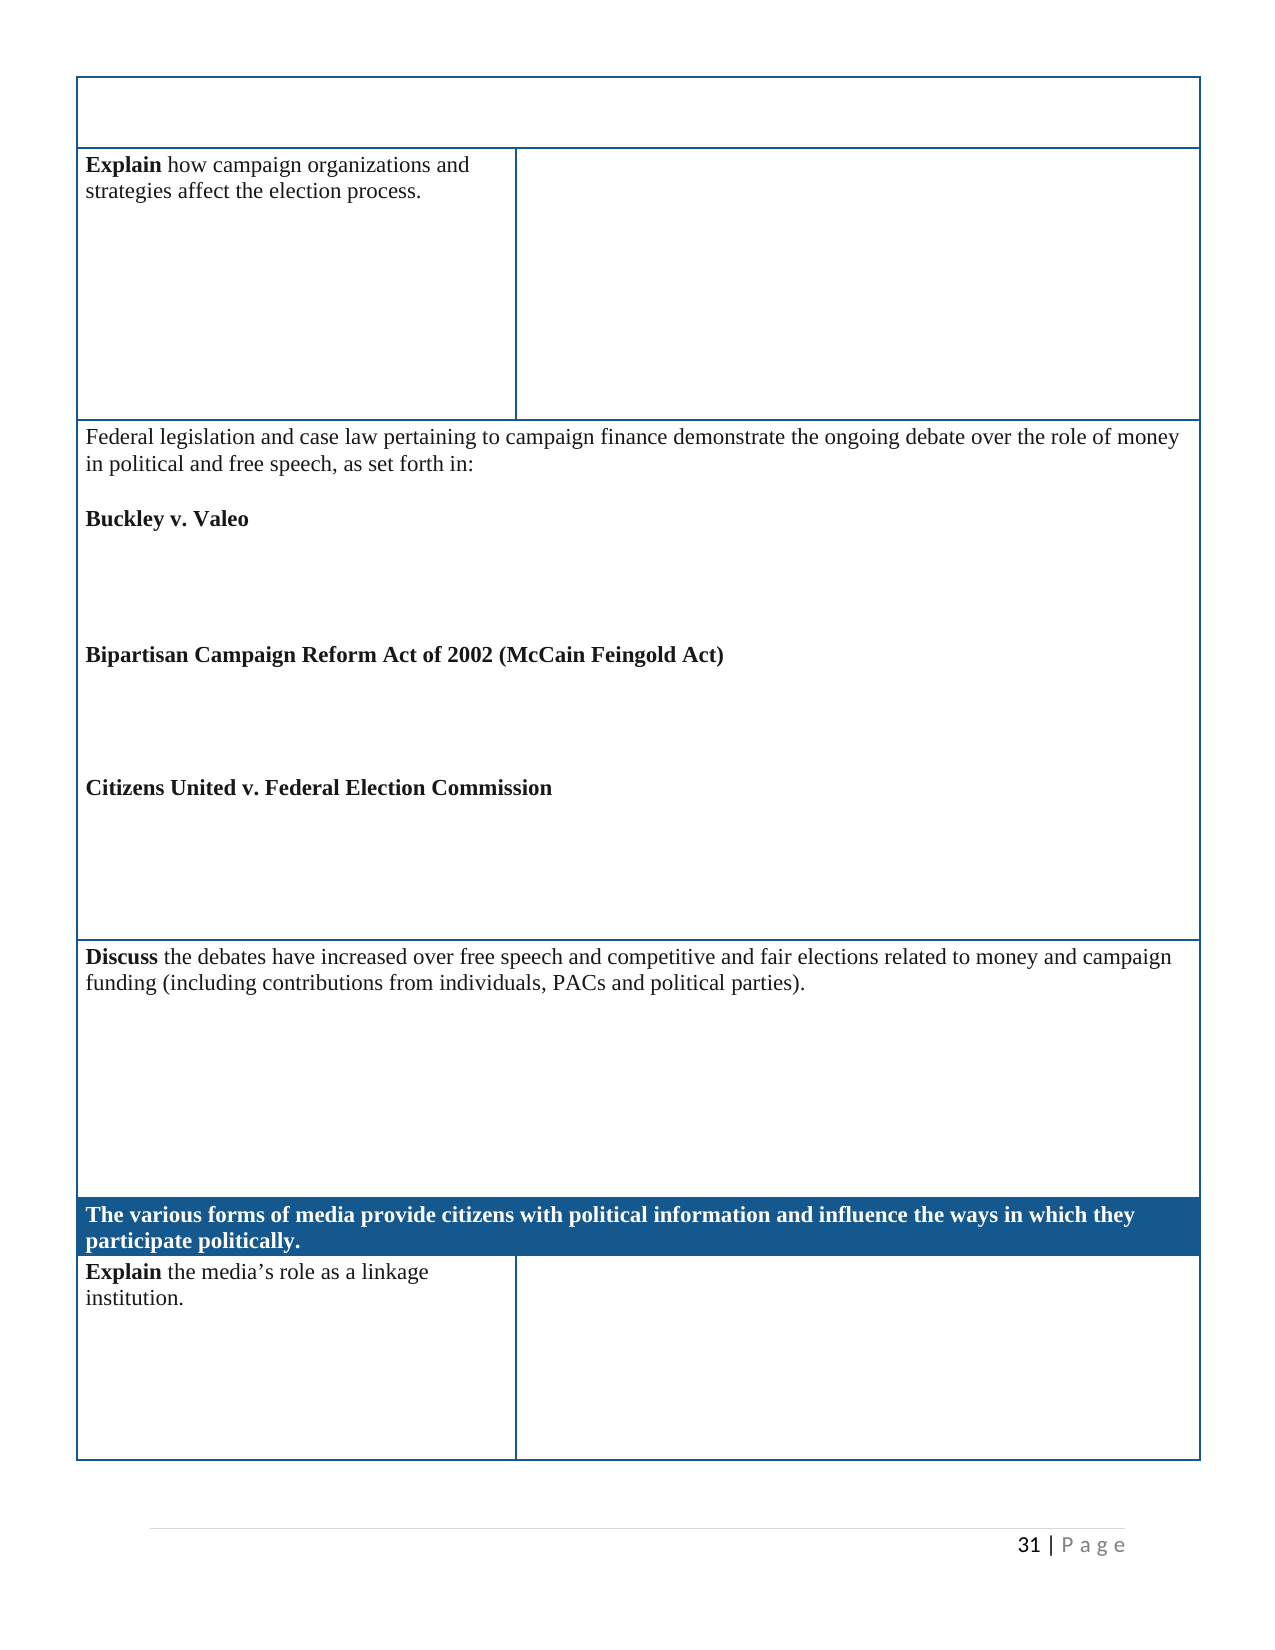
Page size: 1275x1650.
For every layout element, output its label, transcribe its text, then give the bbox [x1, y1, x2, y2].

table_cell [78, 78, 1199, 147]
table_cell Federal legislation and case law pertaining to campaign finance demonstrate the ongoing debate over the role of money in political and free speech, as set forth in: Buckley v. Valeo Bipartisan Campaign Reform Act of 2002 (McCain Feingold Act) Citizens United v. Federal Election Commission [78, 421, 1199, 939]
table_cell [517, 149, 1199, 419]
table_cell Explain the media’s role as a linkage institution. [78, 1256, 515, 1459]
table_cell Explain how campaign organizations and strategies affect the election process. [78, 149, 515, 419]
table_cell The various forms of media provide citizens with political information and influence the ways in which they participate politically. [78, 1199, 1199, 1254]
table_cell [517, 1256, 1199, 1459]
table_cell Discuss the debates have increased over free speech and competitive and fair elections related to money and campaign funding (including contributions from individuals, PACs and political parties). [78, 941, 1199, 1197]
